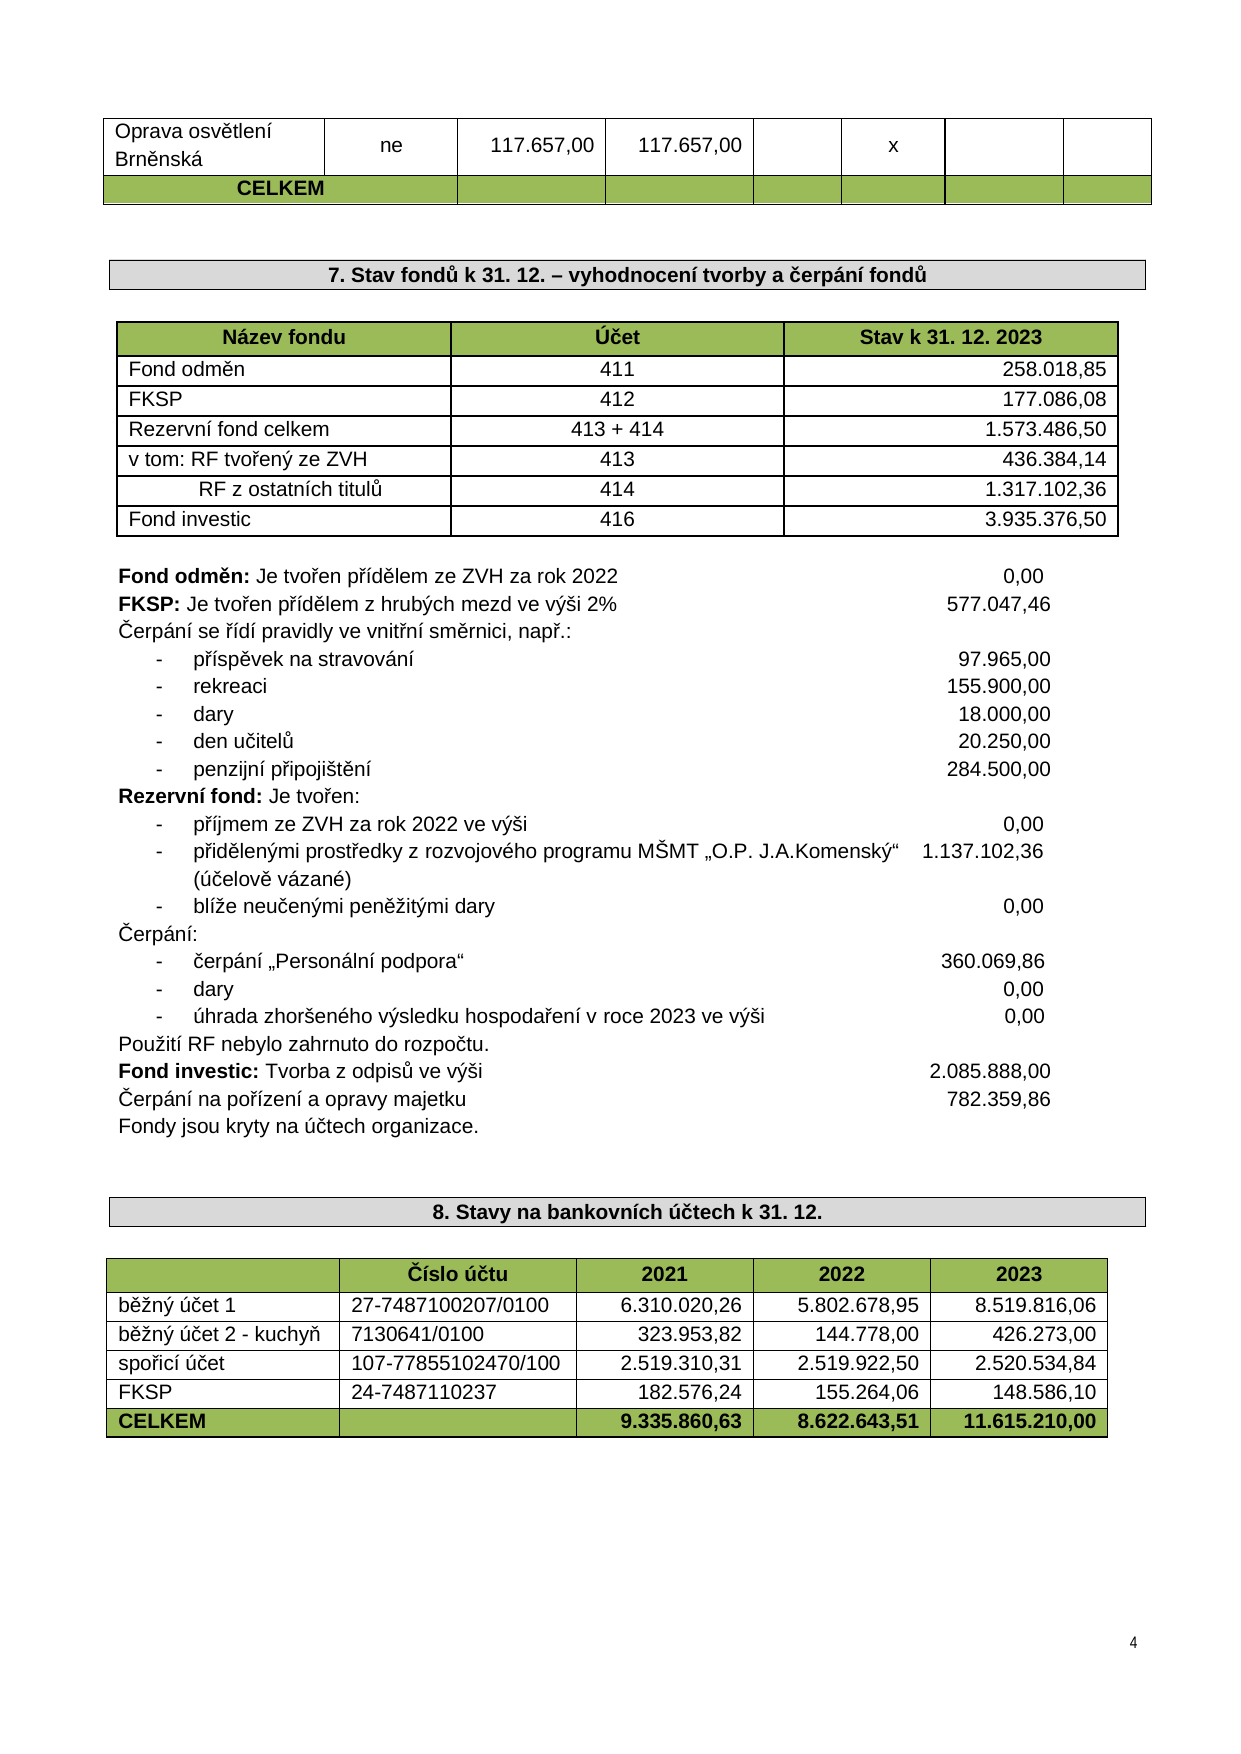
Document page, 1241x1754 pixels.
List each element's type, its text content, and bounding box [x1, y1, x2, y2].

table_header Stav k 31. 12. 2023 [785, 323, 1117, 355]
table_cell Fond odměn [118, 357, 450, 385]
list dary 18.000,00 [156, 702, 1137, 726]
table_cell 24-7487110237 [340, 1380, 576, 1408]
table_cell CELKEM [107, 1409, 339, 1436]
text Fond investic: Tvorba z odpisů ve výši 2.085.888,00 [118, 1059, 1137, 1083]
table_cell 3.935.376,50 [785, 507, 1117, 534]
table_cell CELKEM [104, 176, 457, 203]
table_cell 413 [452, 447, 783, 475]
table_cell spořicí účet [107, 1351, 339, 1379]
table_cell Rezervní fond celkem [118, 417, 450, 445]
table_cell [458, 176, 605, 203]
table_cell 144.778,00 [754, 1322, 930, 1350]
table_header 2021 [577, 1259, 753, 1292]
table_cell v tom: RF tvořený ze ZVH [118, 447, 450, 475]
table_cell 2.520.534,84 [931, 1351, 1107, 1379]
table_cell 117.657,00 [458, 119, 605, 174]
list den učitelů 20.250,00 [156, 729, 1137, 753]
table_cell Fond investic [118, 507, 450, 534]
table_cell FKSP [118, 387, 450, 415]
table_header [107, 1259, 339, 1292]
table_cell 5.802.678,95 [754, 1293, 930, 1321]
table_cell 1.573.486,50 [785, 417, 1117, 445]
table_cell 148.586,10 [931, 1380, 1107, 1408]
table_cell [1064, 119, 1151, 174]
table_cell běžný účet 1 [107, 1293, 339, 1321]
table_cell 8.519.816,06 [931, 1293, 1107, 1321]
text Čerpání se řídí pravidly ve vnitřní směrnici, např.: [118, 619, 1137, 643]
list přidělenými prostředky z rozvojového programu MŠMT „O.P. J.A.Komenský“ 1.137.102,36 [156, 839, 1137, 863]
table_cell 412 [452, 387, 783, 415]
table_cell 411 [452, 357, 783, 385]
text Čerpání na pořízení a opravy majetku 782.359,86 [118, 1087, 1137, 1111]
list čerpání „Personální podpora“ 360.069,86 [156, 949, 1137, 973]
table_cell 177.086,08 [785, 387, 1117, 415]
table_cell 414 [452, 477, 783, 504]
table_cell 2.519.922,50 [754, 1351, 930, 1379]
table_cell 2.519.310,31 [577, 1351, 753, 1379]
list rekreaci 155.900,00 [156, 674, 1137, 698]
text FKSP: Je tvořen přídělem z hrubých mezd ve výši 2% 577.047,46 [118, 592, 1137, 616]
table_cell [946, 119, 1063, 174]
text Použití RF nebylo zahrnuto do rozpočtu. [118, 1032, 1137, 1056]
table_cell 7130641/0100 [340, 1322, 576, 1350]
table_cell 155.264,06 [754, 1380, 930, 1408]
table_cell FKSP [107, 1380, 339, 1408]
table_cell [946, 176, 1063, 203]
table_cell 27-7487100207/0100 [340, 1293, 576, 1321]
list příspěvek na stravování 97.965,00 [156, 647, 1137, 671]
table_cell 9.335.860,63 [577, 1409, 753, 1436]
text Rezervní fond: Je tvořen: [118, 784, 1137, 808]
table_header Název fondu [118, 323, 450, 355]
list dary 0,00 [156, 977, 1137, 1001]
table_cell 11.615.210,00 [931, 1409, 1107, 1436]
table_cell běžný účet 2 - kuchyň [107, 1322, 339, 1350]
table_cell ne [325, 119, 457, 174]
table_cell 416 [452, 507, 783, 534]
table_cell 323.953,82 [577, 1322, 753, 1350]
table_cell [606, 176, 753, 203]
text 8. Stavy na bankovních účtech k 31. 12. [110, 1198, 1145, 1226]
list blíže neučenými peněžitými dary 0,00 [156, 894, 1137, 918]
table_cell 436.384,14 [785, 447, 1117, 475]
table_cell 107-77855102470/100 [340, 1351, 576, 1379]
table_cell [754, 176, 841, 203]
table_cell 117.657,00 [606, 119, 753, 174]
list penzijní připojištění 284.500,00 [156, 757, 1137, 781]
table_cell Oprava osvětlení Brněnská [104, 119, 324, 174]
table_cell 413 + 414 [452, 417, 783, 445]
table_cell 8.622.643,51 [754, 1409, 930, 1436]
text Fond odměn: Je tvořen přídělem ze ZVH za rok 2022 0,00 [118, 564, 1137, 588]
table_cell 426.273,00 [931, 1322, 1107, 1350]
table_cell RF z ostatních titulů [118, 477, 450, 504]
table_cell 6.310.020,26 [577, 1293, 753, 1321]
list 7. Stav fondů k 31. 12. – vyhodnocení tvorby a čerpání fondů [110, 261, 1145, 289]
table_header 2023 [931, 1259, 1107, 1292]
table_header 2022 [754, 1259, 930, 1292]
table_cell [842, 176, 944, 203]
table_cell 258.018,85 [785, 357, 1117, 385]
table_cell [340, 1409, 576, 1436]
table_header Číslo účtu [340, 1259, 576, 1292]
table_cell [754, 119, 841, 174]
list (účelově vázané) [193, 867, 1137, 891]
list příjmem ze ZVH za rok 2022 ve výši 0,00 [156, 812, 1137, 836]
table_cell 182.576,24 [577, 1380, 753, 1408]
text Fondy jsou kryty na účtech organizace. [118, 1114, 1137, 1138]
table_cell x [842, 119, 944, 174]
table_header Účet [452, 323, 783, 355]
text Čerpání: [118, 922, 1137, 946]
list úhrada zhoršeného výsledku hospodaření v roce 2023 ve výši 0,00 [156, 1004, 1137, 1028]
table_cell 1.317.102,36 [785, 477, 1117, 504]
table_cell [1064, 176, 1151, 203]
